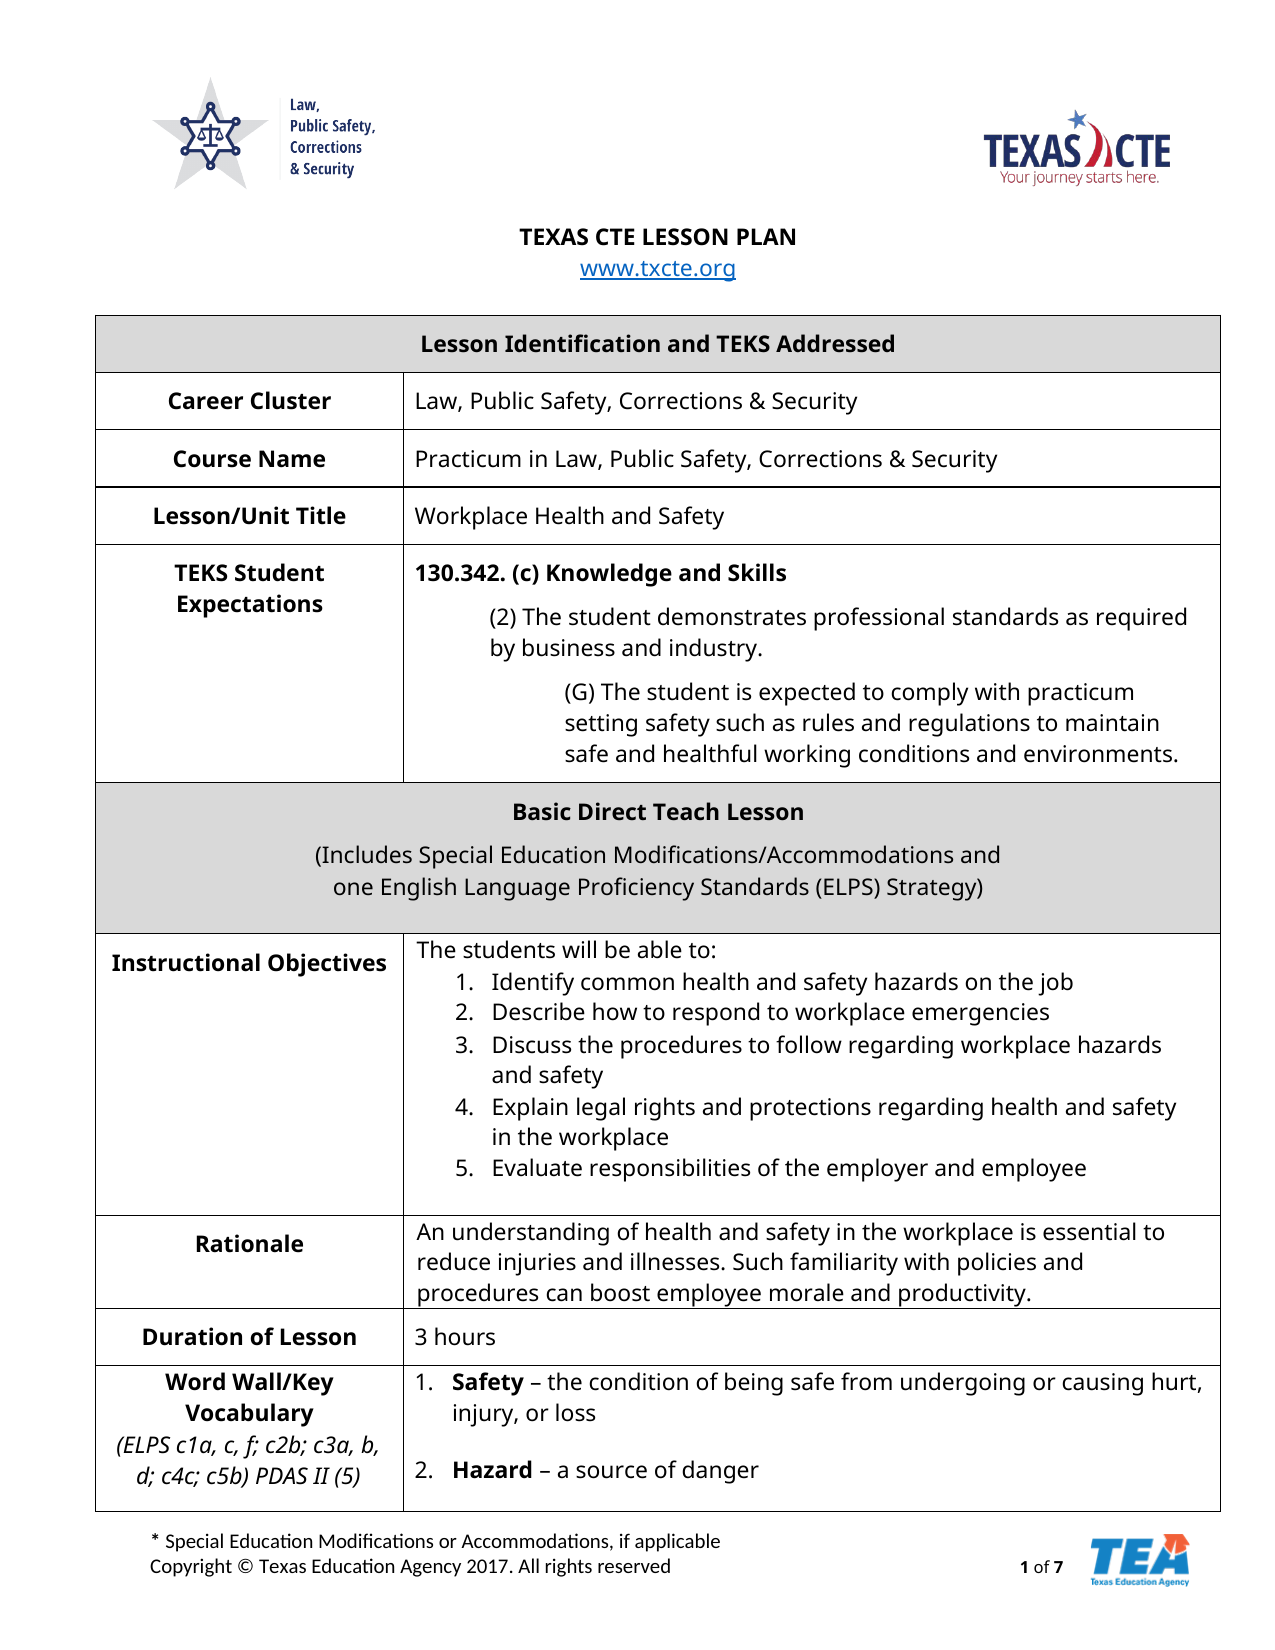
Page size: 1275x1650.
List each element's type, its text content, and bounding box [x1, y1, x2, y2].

table_cell Word Wall/Key Vocabulary (ELPS c1a, c, f; c2b; c3a, b, d; c4c; c5b) PDAS II (5) [96, 1366, 403, 1511]
picture [150, 75, 394, 192]
picture [1090, 1534, 1190, 1587]
table_cell Lesson/Unit Title [96, 488, 403, 544]
table_cell 130.342. (c) Knowledge and Skills (2) The student demonstrates professional standards as required by business and industry. (G) The student is expected to comply with practicum setting safety such as rules and regulations to maintain safe and healthful working conditions and environments. [404, 545, 1220, 782]
picture [964, 98, 1189, 197]
table_cell TEKS Student Expectations [96, 545, 403, 782]
table_cell Course Name [96, 430, 403, 486]
table_cell Rationale [96, 1216, 403, 1308]
table_header TEXAS CTE LESSON PLAN www.txcte.org [96, 221, 1221, 314]
table_cell 3 hours [404, 1309, 1220, 1365]
table_cell Law, Public Safety, Corrections & Security [404, 373, 1220, 429]
table_cell Duration of Lesson [96, 1309, 403, 1365]
table_cell An understanding of health and safety in the workplace is essential to reduce injuries and illnesses. Such familiarity with policies and procedures can boost employee morale and productivity. [404, 1216, 1220, 1308]
table_cell Workplace Health and Safety [404, 488, 1220, 544]
table_cell Instructional Objectives [96, 934, 403, 1215]
table_cell Lesson Identification and TEKS Addressed [96, 316, 1220, 372]
table_cell Career Cluster [96, 373, 403, 429]
table_cell The students will be able to: Identify common health and safety hazards on the job Describe how to respond to workplace emergencies Discuss the procedures to follow regarding workplace hazards and safety Explain legal rights and protections regarding health and safety in the workplace Evaluate responsibilities of the employer and employee [404, 934, 1220, 1215]
table_cell Practicum in Law, Public Safety, Corrections & Security [404, 430, 1220, 486]
table_cell Basic Direct Teach Lesson (Includes Special Education Modifications/Accommodations and one English Language Proficiency Standards (ELPS) Strategy) [96, 783, 1220, 933]
